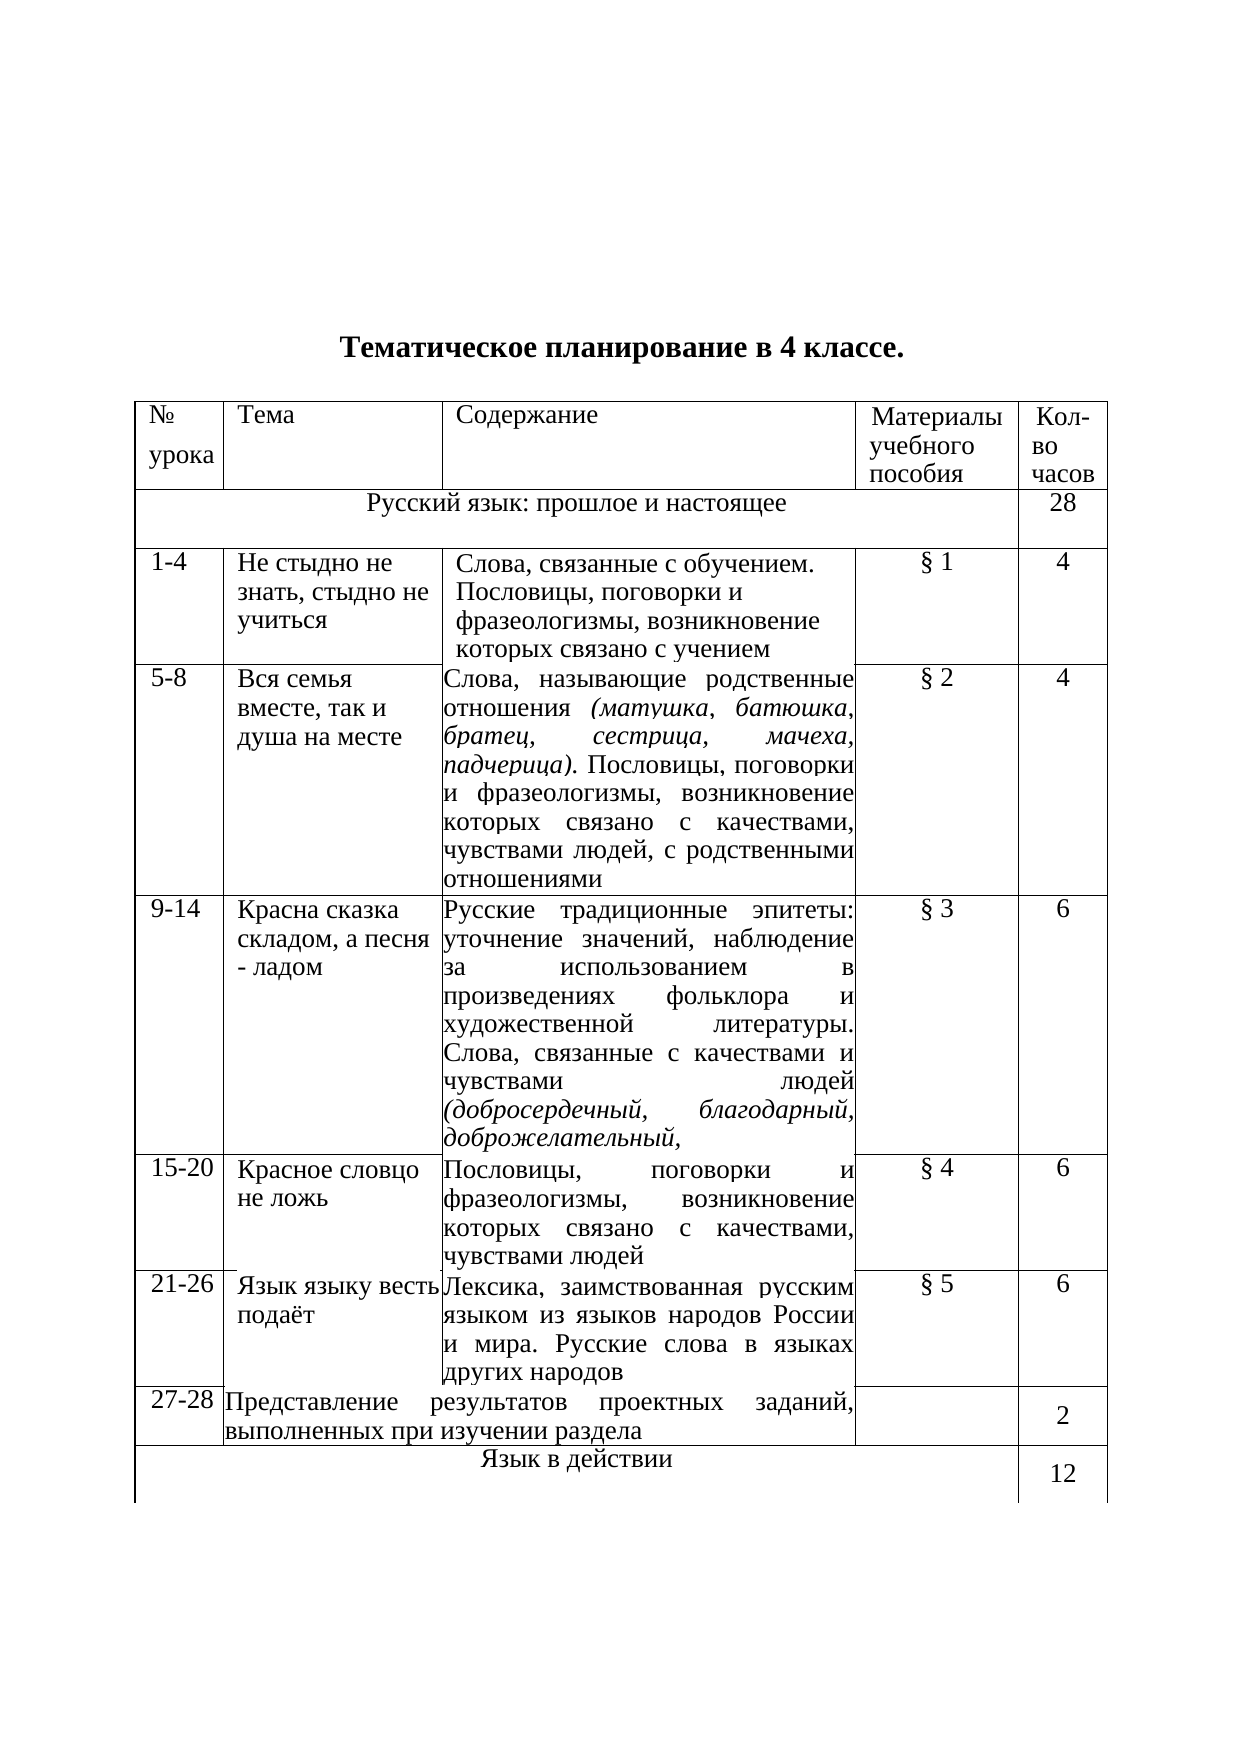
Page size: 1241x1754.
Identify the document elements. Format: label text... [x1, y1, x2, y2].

table_cell § 2 [856, 665, 1018, 895]
text Тематическое планирование в 4 классе. [339, 332, 1139, 364]
table_cell Язык в действии [136, 1446, 1018, 1503]
table_header Кол- во часов [1019, 402, 1107, 489]
table_cell 4 [1019, 549, 1107, 664]
table_cell 9-14 [136, 896, 223, 1154]
table_cell § 4 [856, 1155, 1018, 1270]
table_cell Язык языку весть подаёт [224, 1271, 442, 1386]
table_cell 2 [1019, 1387, 1107, 1445]
table_cell 21-26 [136, 1271, 223, 1386]
table_cell § 3 [856, 896, 1018, 1154]
table_cell Пословицы, поговорки и фразеологизмы, возникновение которых связано с качествами, чувствами людей [644, 1155, 855, 1270]
table_header Тема [224, 402, 442, 489]
table_cell 15-20 [136, 1155, 223, 1270]
table_cell 12 [1019, 1446, 1107, 1503]
table_header Материалы учебного пособия [856, 402, 1018, 489]
table_cell 6 [1019, 896, 1107, 1154]
table_cell Русский язык: прошлое и настоящее [136, 490, 1018, 548]
table_cell 1-4 [136, 549, 223, 664]
table_cell Лексика, заимствованная русским языком из языков народов России и мира. Русские слова в языках других народов [623, 1271, 855, 1386]
table_cell Вся семья вместе, так и душа на месте [224, 665, 442, 895]
table_cell Слова, связанные с обучением. Пословицы, поговорки и фразеологизмы, возникновение которых связано с учением [443, 549, 855, 664]
table_cell § 1 [856, 549, 1018, 664]
table_cell [856, 1387, 1018, 1445]
table_cell 5-8 [136, 665, 223, 895]
table_cell Не стыдно не знать, стыдно не учиться [224, 549, 442, 664]
table_cell 28 [1019, 490, 1107, 548]
table_cell Красное словцо не ложь [224, 1155, 442, 1270]
table_header Содержание [443, 402, 855, 489]
table_cell Представление результатов проектных заданий, выполненных при изучении раздела [642, 1387, 855, 1445]
table_cell 6 [1019, 1155, 1107, 1270]
table_cell 6 [1019, 1271, 1107, 1386]
table_cell 4 [1019, 665, 1107, 895]
table_header № урока [136, 402, 223, 489]
table_cell Красна сказка складом, а песня - ладом [224, 896, 442, 1154]
table_cell § 5 [856, 1271, 1018, 1386]
table_cell 27-28 [136, 1387, 223, 1445]
table_cell Слова, называющие родственные отношения (матушка, батюшка, братец, сестрица, мачеха, падчерица). Пословицы, поговорки и фразеологизмы, возникновение которых связано с качествами, чувствами людей, с родственными отношениями [443, 665, 855, 895]
table_cell Русские традиционные эпитеты: уточнение значений, наблюдение за использованием в произведениях фольклора и художественной литературы. Слова, связанные с качествами и чувствами людей (добросердечный, благодарный, доброжелательный, бескорыстный) [443, 896, 855, 1154]
